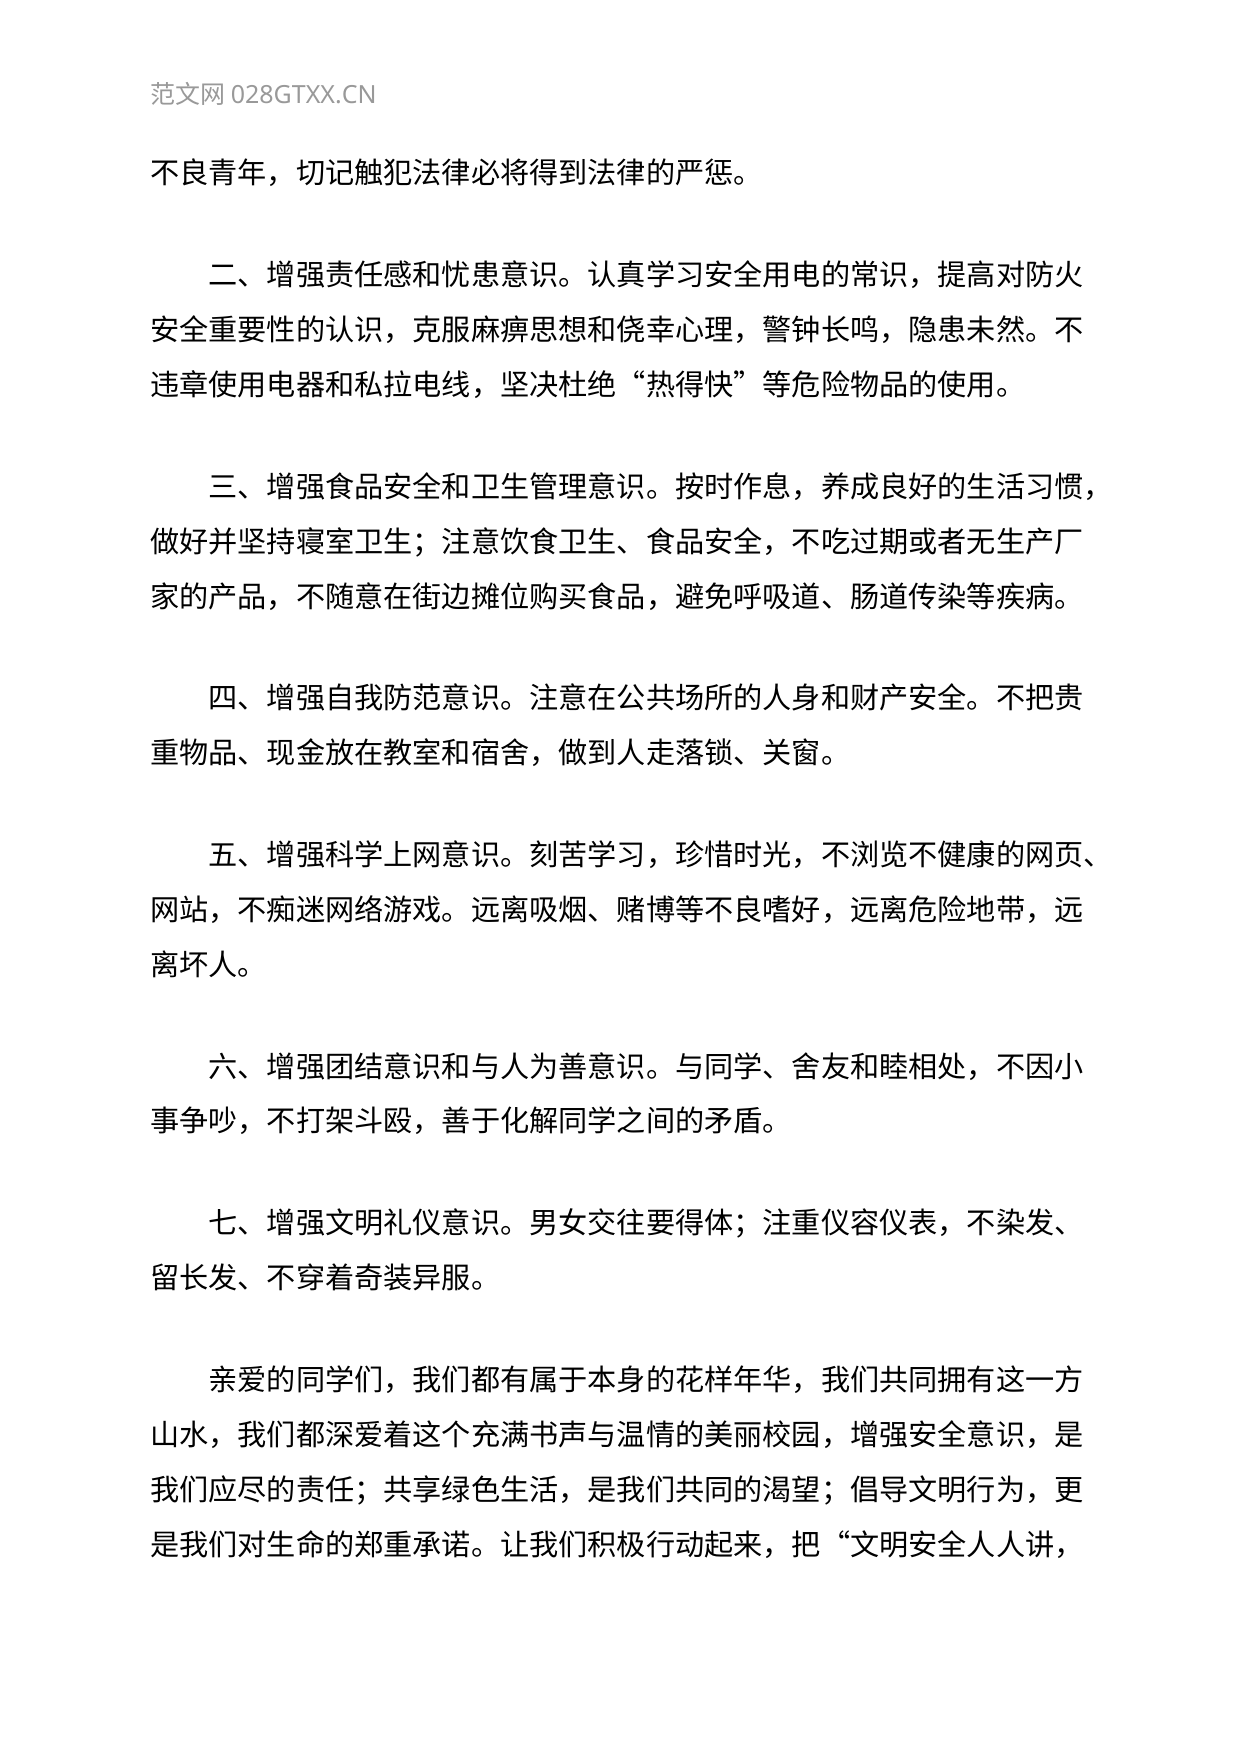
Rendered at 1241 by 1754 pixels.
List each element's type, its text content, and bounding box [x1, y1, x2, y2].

text 六、增强团结意识和与人为善意识。与同学、舍友和睦相处，不因小事争吵，不打架斗殴，善于化解同学之间的矛盾。 [150, 1043, 1090, 1140]
text 二、增强责任感和忧患意识。认真学习安全用电的常识，提高对防火安全重要性的认识，克服麻痹思想和侥幸心理，警钟长鸣，隐患未然。不违章使用电器和私拉电线，坚决杜绝“热得快”等危险物品的使用。 [150, 252, 1090, 404]
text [150, 1356, 1090, 1563]
text 三、增强食品安全和卫生管理意识。按时作息，养成良好的生活习惯，做好并坚持寝室卫生；注意饮食卫生、食品安全，不吃过期或者无生产厂家的产品，不随意在街边摊位购买食品，避免呼吸道、肠道传染等疾病。 [150, 463, 1090, 615]
text 五、增强科学上网意识。刻苦学习，珍惜时光，不浏览不健康的网页、网站，不痴迷网络游戏。远离吸烟、赌博等不良嗜好，远离危险地带，远离坏人。 [150, 832, 1090, 984]
text 七、增强文明礼仪意识。男女交往要得体；注重仪容仪表，不染发、留长发、不穿着奇装异服。 [150, 1200, 1090, 1297]
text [150, 150, 1090, 192]
text 四、增强自我防范意识。注意在公共场所的人身和财产安全。不把贵重物品、现金放在教室和宿舍，做到人走落锁、关窗。 [150, 675, 1090, 772]
